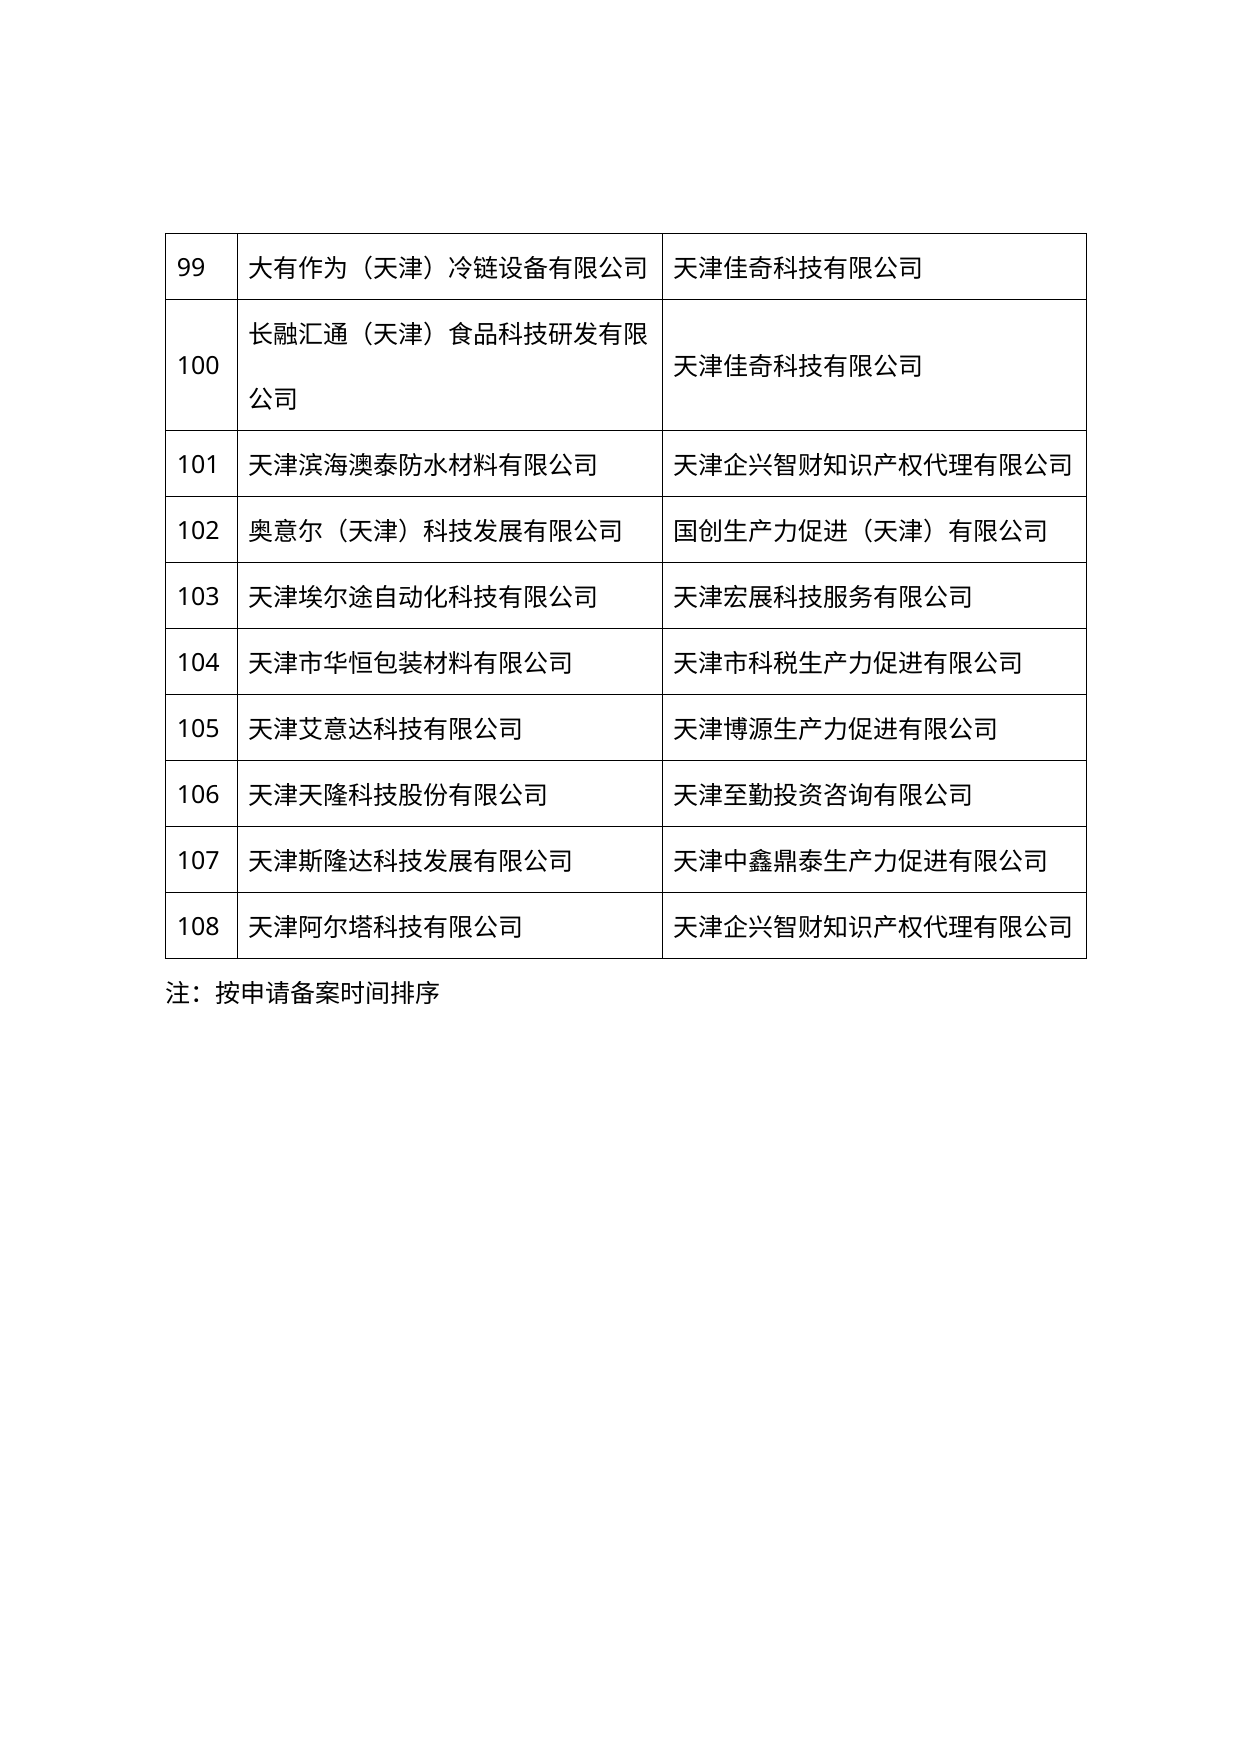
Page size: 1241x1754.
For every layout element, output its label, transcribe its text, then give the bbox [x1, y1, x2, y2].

table_cell 国创生产力促进（天津）有限公司 [663, 497, 1086, 562]
table_cell 天津天隆科技股份有限公司 [238, 761, 662, 826]
table_cell 大有作为（天津）冷链设备有限公司 [238, 234, 662, 299]
table_cell 天津滨海澳泰防水材料有限公司 [238, 431, 662, 496]
table_cell 天津博源生产力促进有限公司 [663, 695, 1086, 760]
text 注：按申请备案时间排序 [165, 959, 1087, 1024]
table_cell 105 [166, 695, 237, 760]
table_cell 天津埃尔途自动化科技有限公司 [238, 563, 662, 628]
table_cell 天津至勤投资咨询有限公司 [663, 761, 1086, 826]
table_cell 107 [166, 827, 237, 892]
table_cell 102 [166, 497, 237, 562]
table_cell 天津佳奇科技有限公司 [663, 300, 1086, 430]
table_cell 天津斯隆达科技发展有限公司 [238, 827, 662, 892]
table_cell 103 [166, 563, 237, 628]
table_cell 104 [166, 629, 237, 694]
table_cell 天津佳奇科技有限公司 [663, 234, 1086, 299]
table_cell 100 [166, 300, 237, 430]
table_cell 天津市华恒包装材料有限公司 [238, 629, 662, 694]
table_cell 天津中鑫鼎泰生产力促进有限公司 [663, 827, 1086, 892]
table_cell 长融汇通（天津）食品科技研发有限公司 [238, 300, 662, 430]
table_cell 106 [166, 761, 237, 826]
table_cell 天津企兴智财知识产权代理有限公司 [663, 431, 1086, 496]
table_cell 101 [166, 431, 237, 496]
table_cell 奥意尔（天津）科技发展有限公司 [238, 497, 662, 562]
table_cell 天津阿尔塔科技有限公司 [238, 893, 662, 958]
table_cell 天津宏展科技服务有限公司 [663, 563, 1086, 628]
table_cell 天津市科税生产力促进有限公司 [663, 629, 1086, 694]
table_cell 108 [166, 893, 237, 958]
table_cell 99 [166, 234, 237, 299]
table_cell 天津艾意达科技有限公司 [238, 695, 662, 760]
table_cell 天津企兴智财知识产权代理有限公司 [663, 893, 1086, 958]
